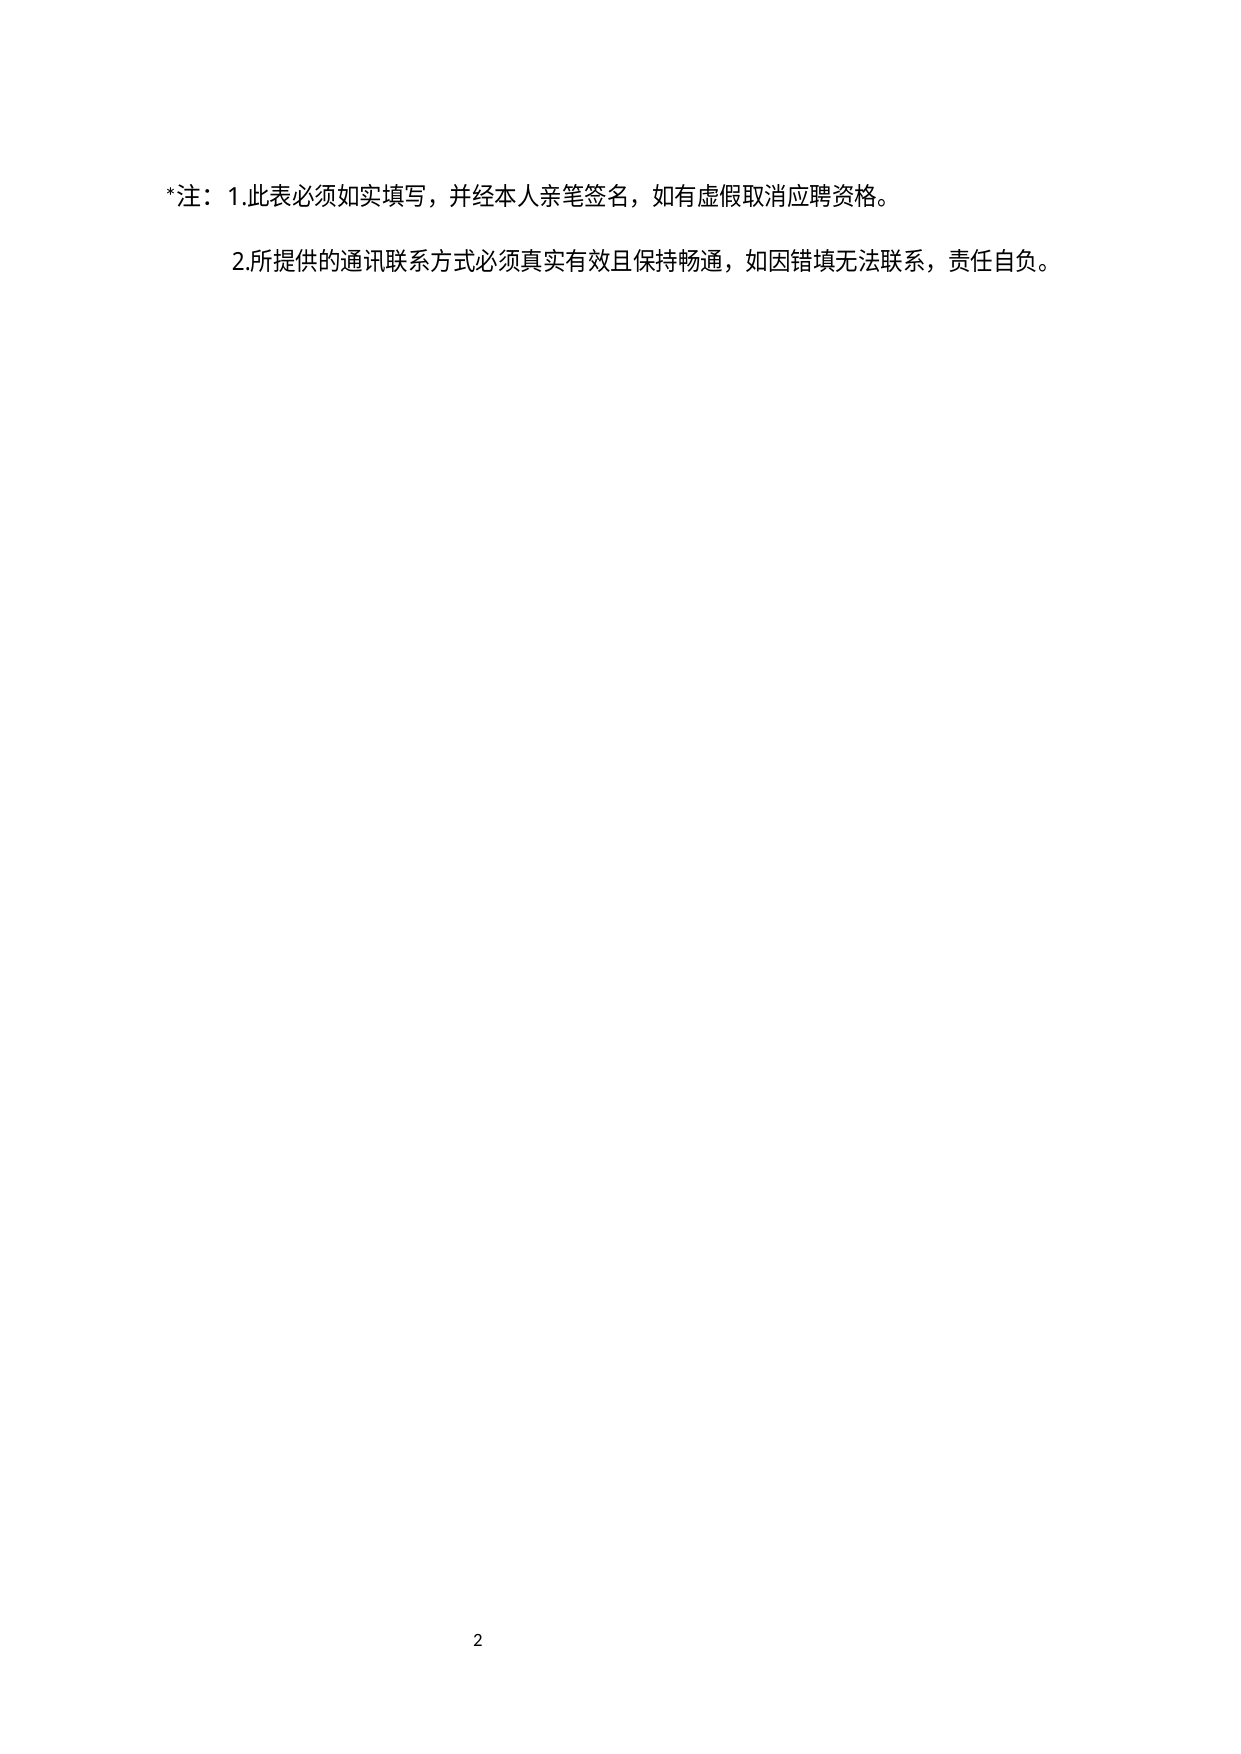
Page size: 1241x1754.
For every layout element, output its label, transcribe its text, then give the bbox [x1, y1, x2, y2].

text 2.所提供的通讯联系方式必须真实有效且保持畅通，如因错填无法联系，责任自负。 [164, 227, 1082, 292]
text *注：1.此表必须如实填写，并经本人亲笔签名，如有虚假取消应聘资格。 [164, 162, 1082, 227]
